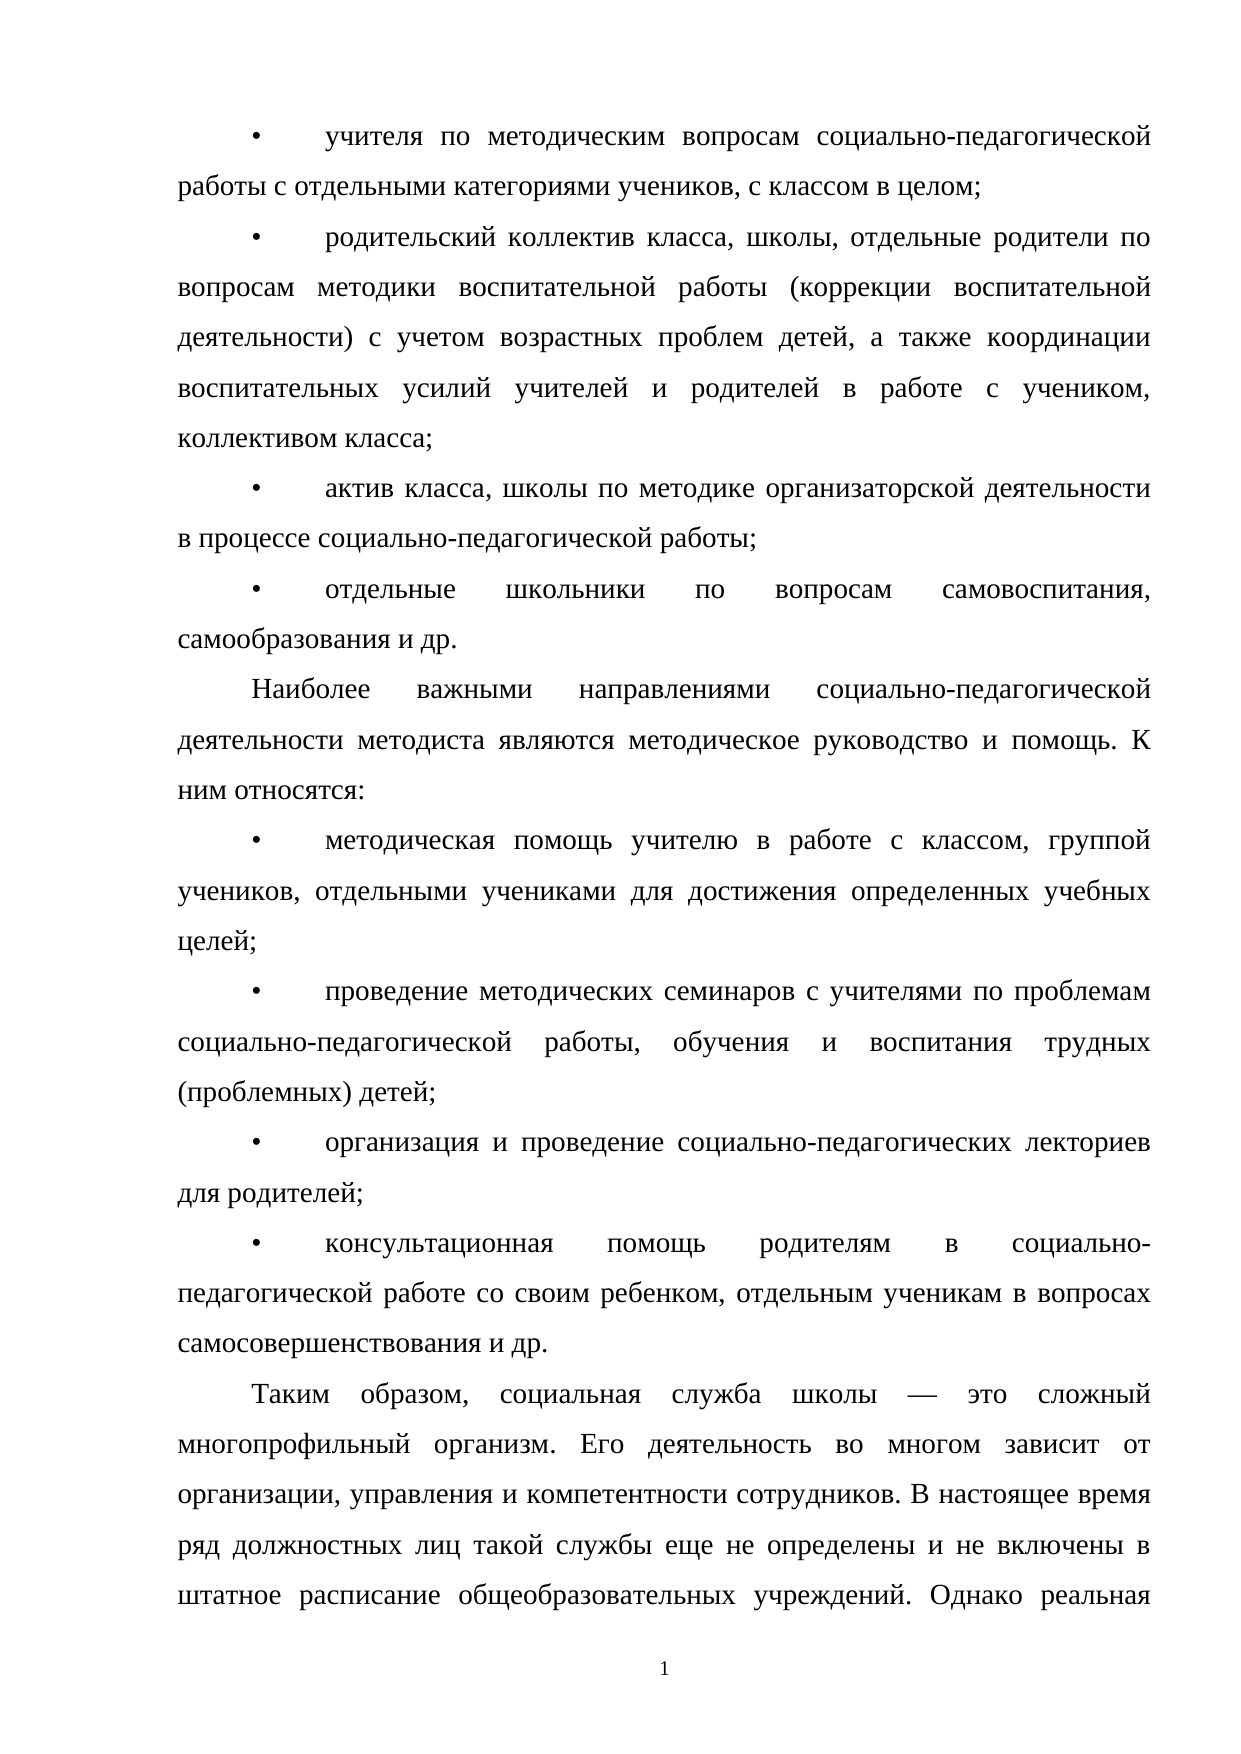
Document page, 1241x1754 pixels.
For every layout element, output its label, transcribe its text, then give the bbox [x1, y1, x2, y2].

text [177, 1376, 1152, 1611]
text • организация и проведение социально-педагогических лекториев для родителей; [177, 1124, 1152, 1208]
text • учителя по методическим вопросам социально-педагогической работы с отдельными категориями учеников, с классом в целом; [177, 118, 1152, 202]
text • актив класса, школы по методике организаторской деятельности в процессе социально-педагогической работы; [177, 470, 1152, 554]
text • методическая помощь учителю в работе с классом, группой учеников, отдельными учениками для достижения определенных учебных целей; [177, 822, 1152, 957]
text Наиболее важными направлениями социально-педагогической деятельности методиста являются методическое руководство и помощь. К ним относятся: [177, 672, 1152, 806]
text • консультационная помощь родителям в социально-педагогической работе со своим ребенком, отдельным ученикам в вопросах самосовершенствования и др. [177, 1225, 1152, 1359]
text • проведение методических семинаров с учителями по проблемам социально-педагогической работы, обучения и воспитания трудных (проблемных) детей; [177, 973, 1152, 1108]
text • отдельные школьники по вопросам самовоспитания, самообразования и др. [177, 571, 1152, 655]
text • родительский коллектив класса, школы, отдельные родители по вопросам методики воспитательной работы (коррекции воспитательной деятельности) с учетом возрастных проблем детей, а также координации воспитательных усилий учителей и родителей в работе с учеником, коллективом класса; [177, 219, 1152, 453]
